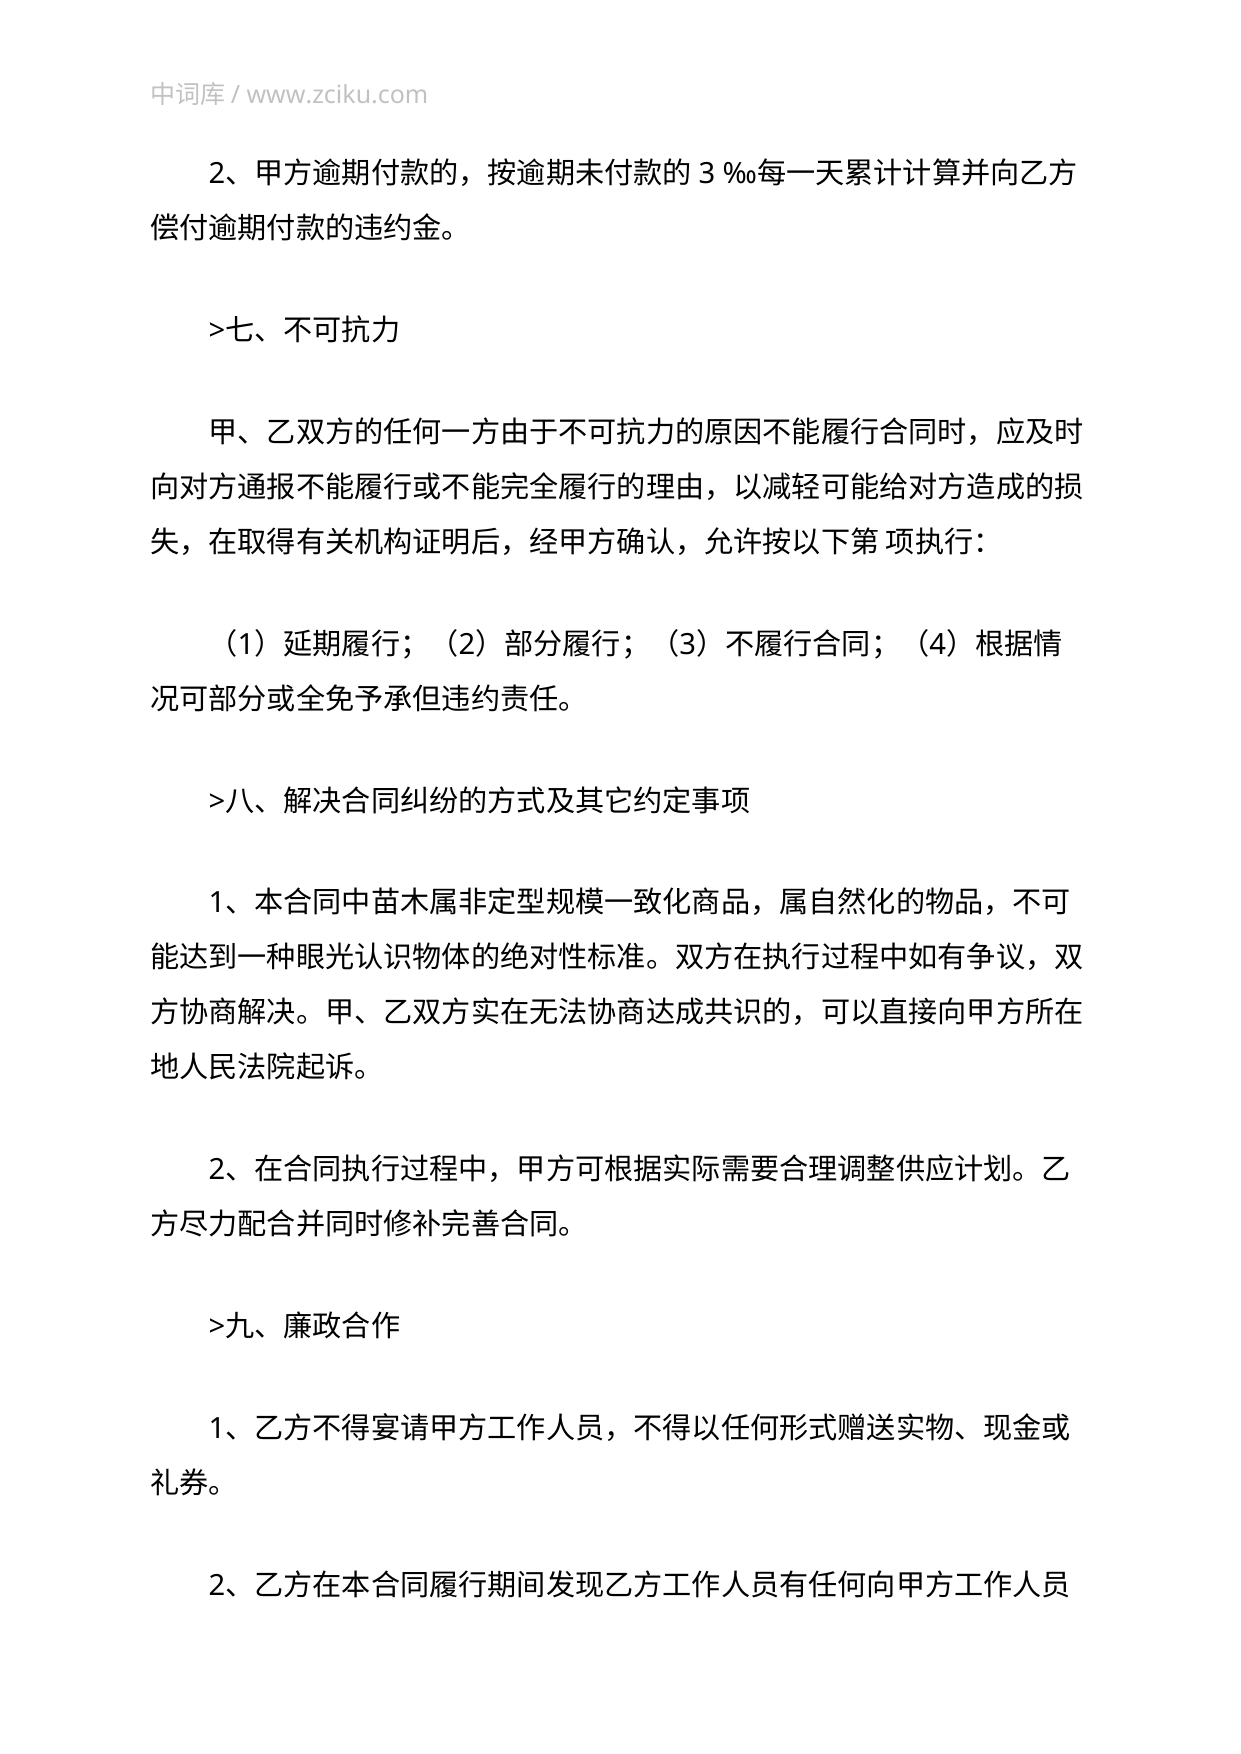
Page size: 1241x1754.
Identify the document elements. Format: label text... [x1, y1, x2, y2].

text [150, 1561, 1090, 1603]
text 甲、乙双方的任何一方由于不可抗力的原因不能履行合同时，应及时向对方通报不能履行或不能完全履行的理由，以减轻可能给对方造成的损失，在取得有关机构证明后，经甲方确认，允许按以下第 项执行： [150, 409, 1090, 561]
text >九、廉政合作 [150, 1302, 1090, 1345]
text 2、在合同执行过程中，甲方可根据实际需要合理调整供应计划。乙方尽力配合并同时修补完善合同。 [150, 1146, 1090, 1243]
text 1、本合同中苗木属非定型规模一致化商品，属自然化的物品，不可能达到一种眼光认识物体的绝对性标准。双方在执行过程中如有争议，双方协商解决。甲、乙双方实在无法协商达成共识的，可以直接向甲方所在地人民法院起诉。 [150, 879, 1090, 1086]
text 2、甲方逾期付款的，按逾期未付款的 3 ‰每一天累计计算并向乙方偿付逾期付款的违约金。 [150, 150, 1090, 247]
text （1）延期履行；（2）部分履行；（3）不履行合同；（4）根据情况可部分或全免予承但违约责任。 [150, 620, 1090, 718]
text 1、乙方不得宴请甲方工作人员，不得以任何形式赠送实物、现金或礼券。 [150, 1404, 1090, 1502]
text >七、不可抗力 [150, 307, 1090, 349]
text >八、解决合同纠纷的方式及其它约定事项 [150, 777, 1090, 819]
